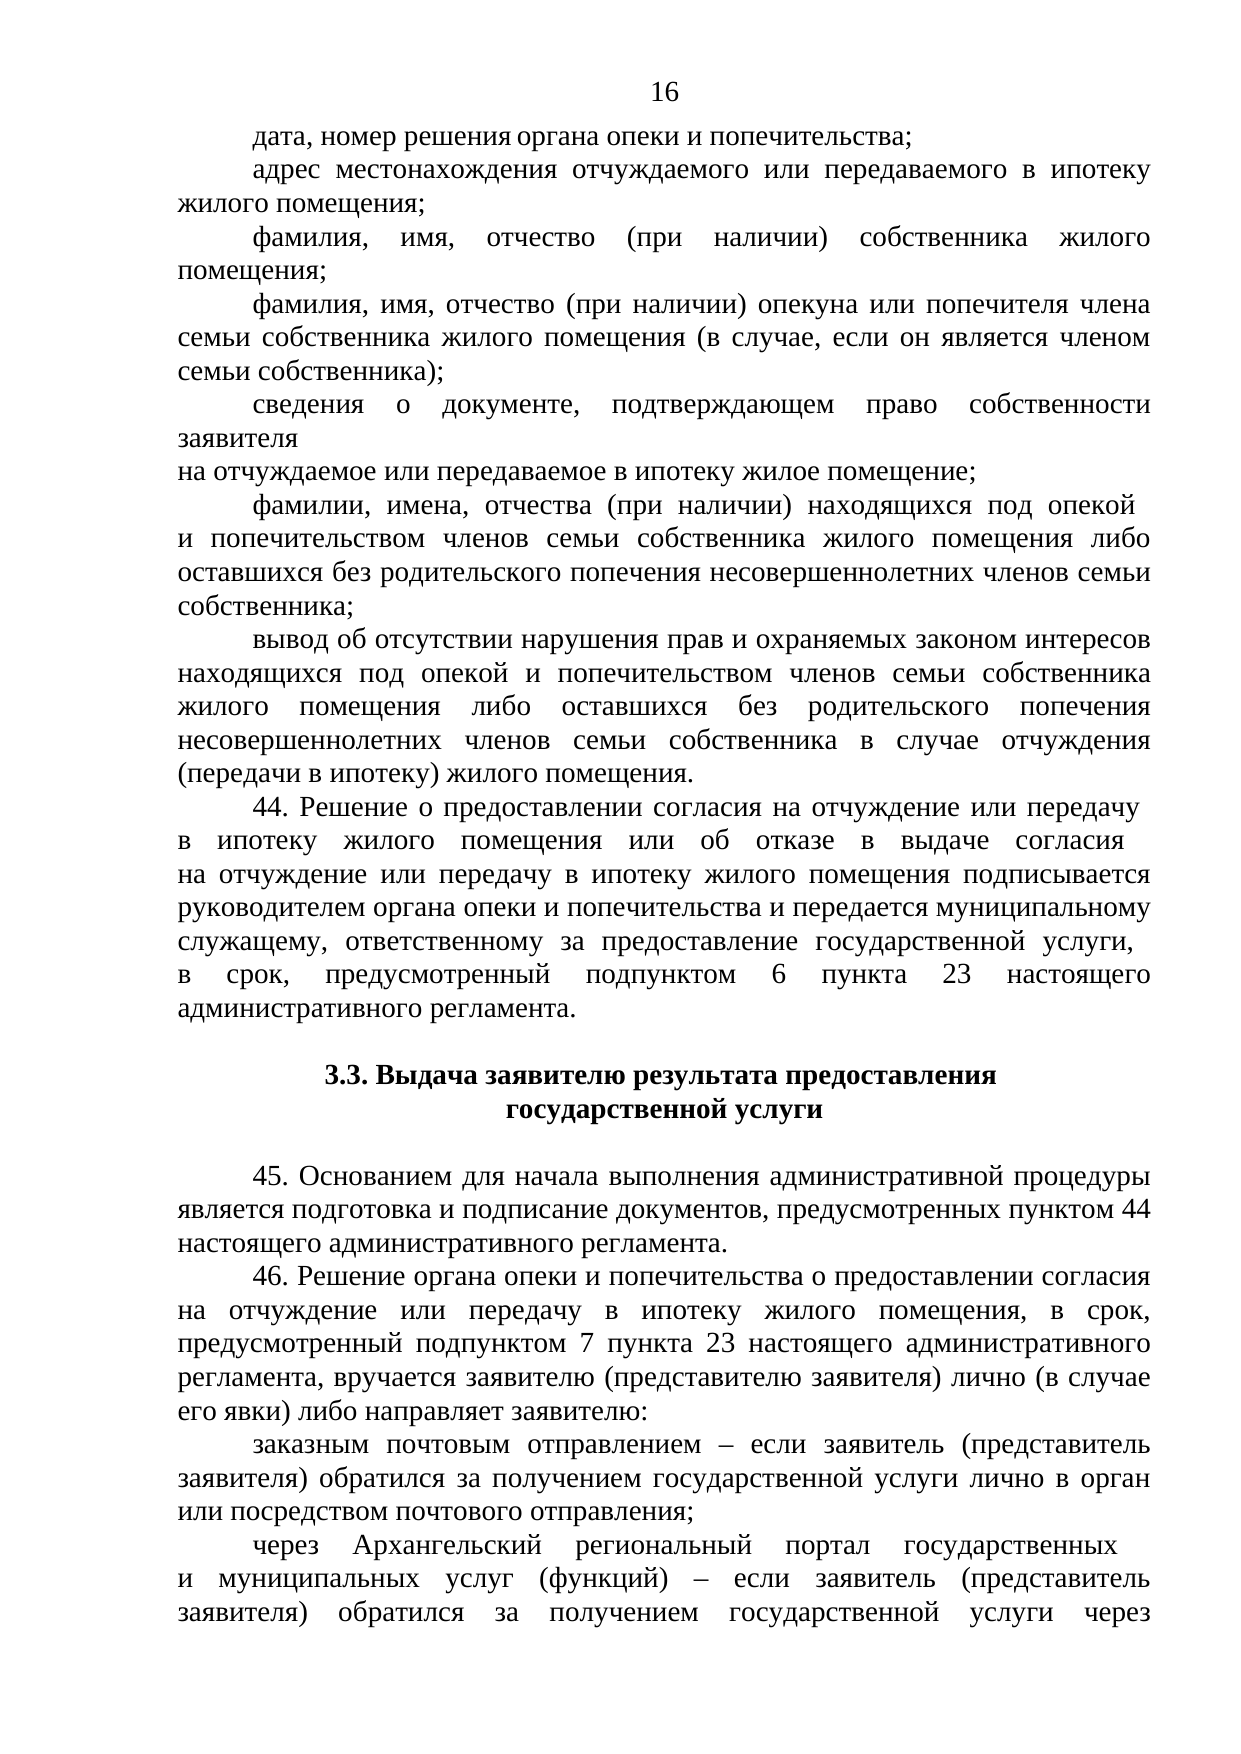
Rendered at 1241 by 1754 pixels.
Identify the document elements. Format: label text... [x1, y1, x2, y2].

text 45. Основанием для начала выполнения административной процедуры является подготовка и подписание документов, предусмотренных пунктом 44 настоящего административного регламента. [177, 1158, 1152, 1258]
text фамилии, имена, отчества (при наличии) находящихся под опекой и попечительством членов семьи собственника жилого помещения либо оставшихся без родительского попечения несовершеннолетних членов семьи собственника; [177, 487, 1152, 621]
text 46. Решение органа опеки и попечительства о предоставлении согласия на отчуждение или передачу в ипотеку жилого помещения, в срок, предусмотренный подпунктом 7 пункта 23 настоящего административного регламента, вручается заявителю (представителю заявителя) лично (в случае его явки) либо направляет заявителю: [177, 1258, 1152, 1426]
text фамилия, имя, отчество (при наличии) опекуна или попечителя члена семьи собственника жилого помещения (в случае, если он является членом семьи собственника); [177, 286, 1152, 386]
text вывод об отсутствии нарушения прав и охраняемых законом интересов находящихся под опекой и попечительством членов семьи собственника жилого помещения либо оставшихся без родительского попечения несовершеннолетних членов семьи собственника в случае отчуждения (передачи в ипотеку) жилого помещения. [177, 621, 1152, 789]
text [177, 1527, 1152, 1627]
text заказным почтовым отправлением – если заявитель (представитель заявителя) обратился за получением государственной услуги лично в орган или посредством почтового отправления; [177, 1426, 1152, 1527]
text 44. Решение о предоставлении согласия на отчуждение или передачу в ипотеку жилого помещения или об отказе в выдаче согласия на отчуждение или передачу в ипотеку жилого помещения подписывается руководителем органа опеки и попечительства и передается муниципальному служащему, ответственному за предоставление государственной услуги, в срок, предусмотренный подпунктом 6 пункта 23 настоящего административного регламента. [177, 789, 1152, 1024]
text 3.3. Выдача заявителю результата предоставления государственной услуги [177, 1057, 1152, 1124]
text дата, номер решения органа опеки и попечительства; [177, 118, 1152, 152]
text адрес местонахождения отчуждаемого или передаваемого в ипотеку жилого помещения; [177, 152, 1152, 219]
text сведения о документе, подтверждающем право собственности заявителя на отчуждаемое или передаваемое в ипотеку жилое помещение; [177, 386, 1152, 487]
text фамилия, имя, отчество (при наличии) собственника жилого помещения; [177, 219, 1152, 286]
